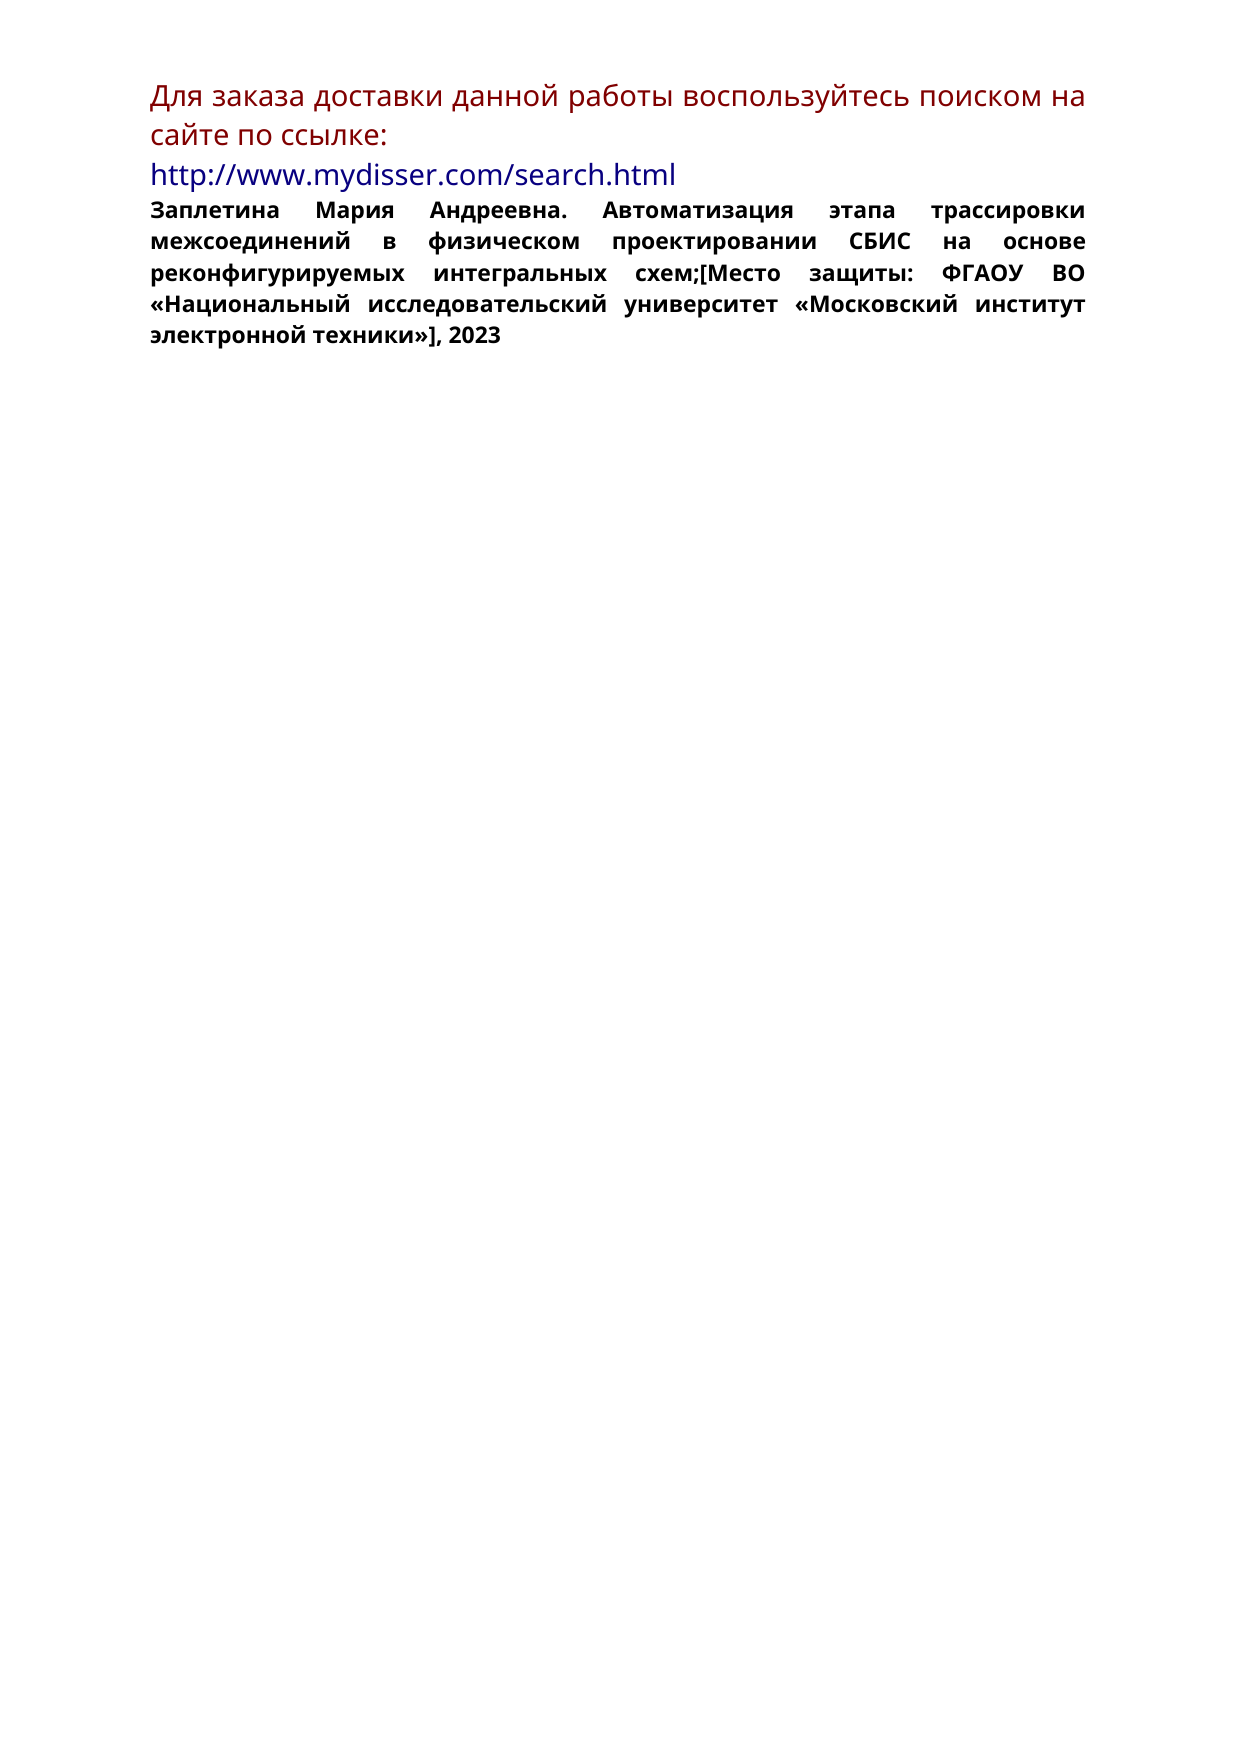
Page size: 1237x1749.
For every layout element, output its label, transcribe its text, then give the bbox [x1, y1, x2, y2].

text Заплетина Мария Андреевна. Автоматизация этапа трассировки межсоединений в физическом проектировании СБИС на основе реконфигурируемых интегральных схем;[Место защиты: ФГАОУ ВО «Национальный исследовательский университет «Московский институт электронной техники»], 2023 [150, 194, 1086, 350]
